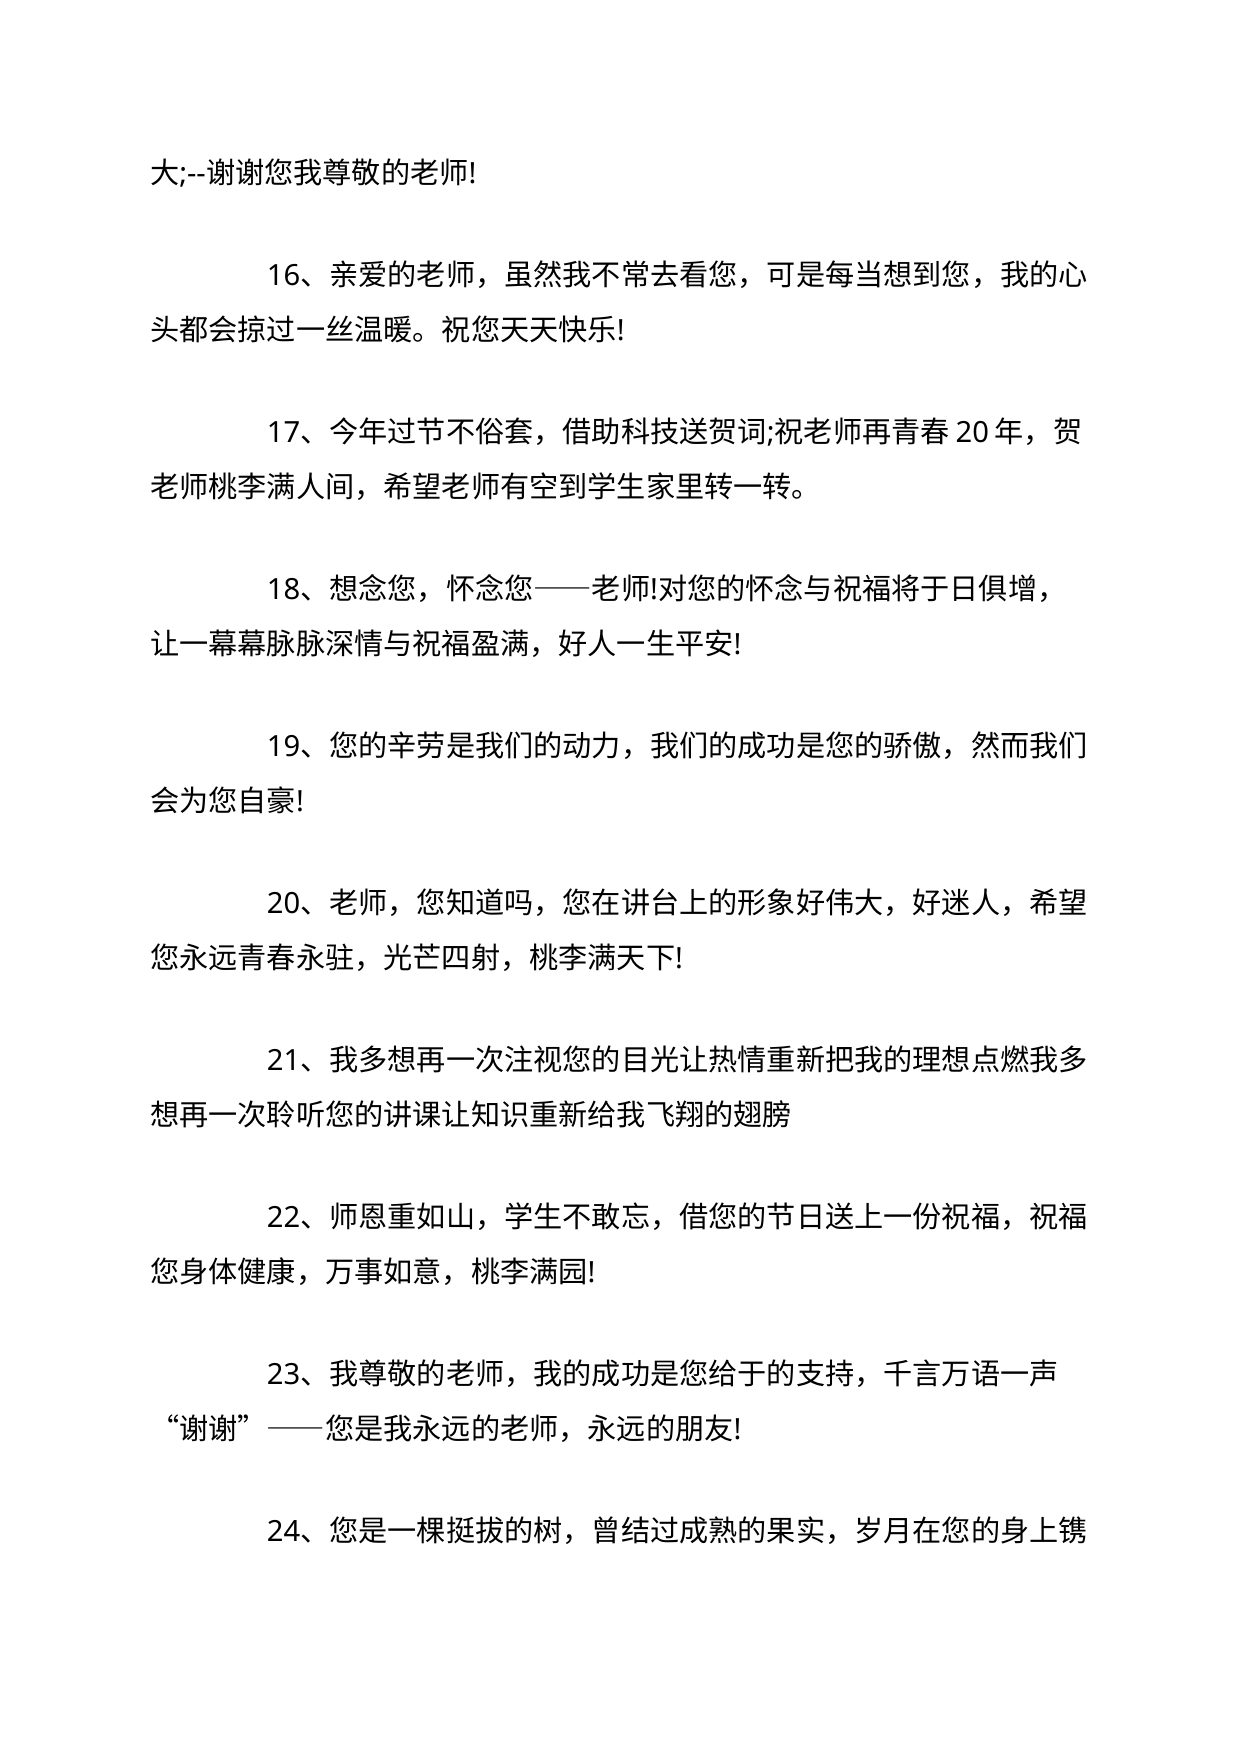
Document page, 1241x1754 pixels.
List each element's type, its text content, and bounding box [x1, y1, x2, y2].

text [150, 1507, 1090, 1550]
text 18、想念您，怀念您——老师!对您的怀念与祝福将于日俱增，让一幕幕脉脉深情与祝福盈满，好人一生平安! [150, 566, 1090, 663]
text 22、师恩重如山，学生不敢忘，借您的节日送上一份祝福，祝福您身体健康，万事如意，桃李满园! [150, 1193, 1090, 1291]
text 16、亲爱的老师，虽然我不常去看您，可是每当想到您，我的心头都会掠过一丝温暖。祝您天天快乐! [150, 252, 1090, 349]
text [150, 150, 1090, 192]
text 17、今年过节不俗套，借助科技送贺词;祝老师再青春20年，贺老师桃李满人间，希望老师有空到学生家里转一转。 [150, 409, 1090, 506]
text 20、老师，您知道吗，您在讲台上的形象好伟大，好迷人，希望您永远青春永驻，光芒四射，桃李满天下! [150, 880, 1090, 977]
text 21、我多想再一次注视您的目光让热情重新把我的理想点燃我多想再一次聆听您的讲课让知识重新给我飞翔的翅膀 [150, 1037, 1090, 1134]
text 23、我尊敬的老师，我的成功是您给于的支持，千言万语一声“谢谢”——您是我永远的老师，永远的朋友! [150, 1350, 1090, 1448]
text 19、您的辛劳是我们的动力，我们的成功是您的骄傲，然而我们会为您自豪! [150, 723, 1090, 820]
